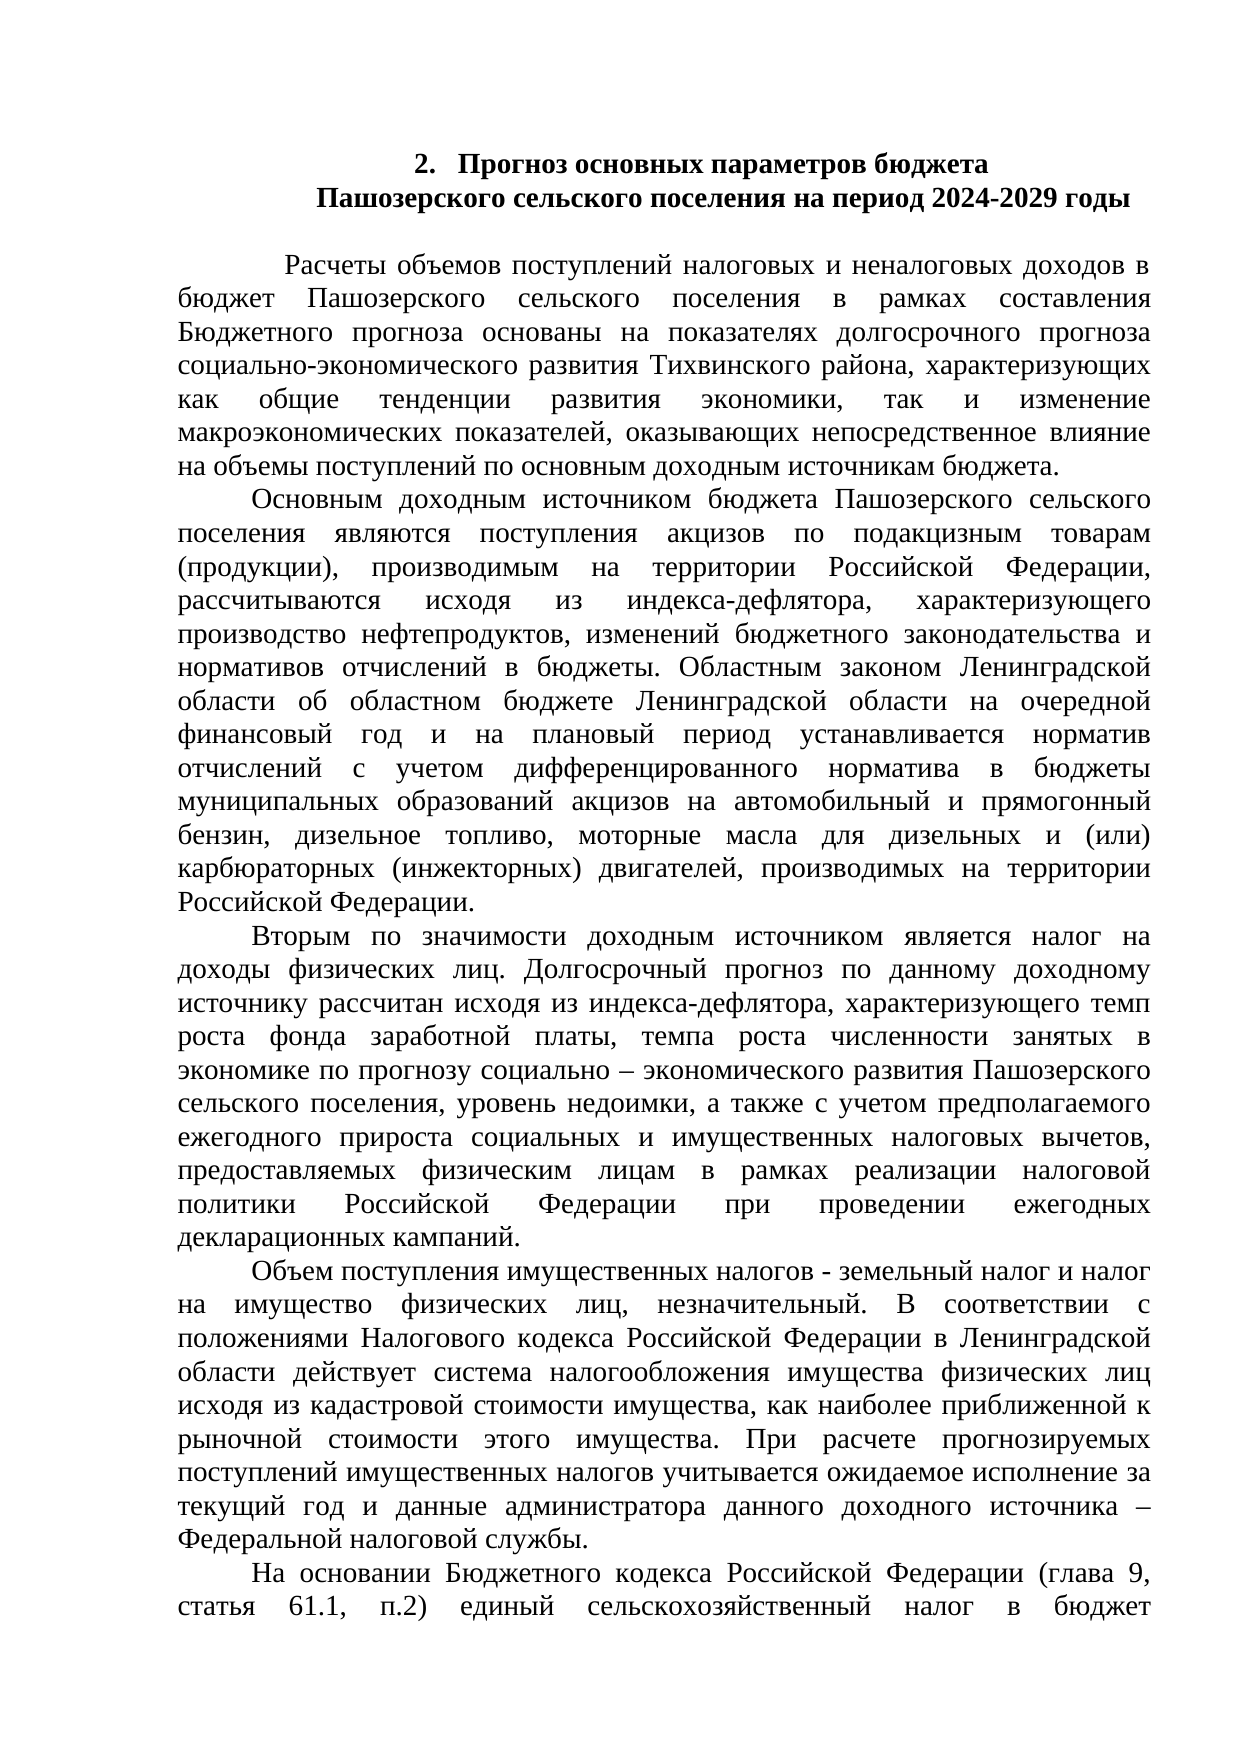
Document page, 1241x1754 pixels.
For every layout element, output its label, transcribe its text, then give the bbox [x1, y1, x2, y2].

text Основным доходным источником бюджета Пашозерского сельского поселения являются поступления акцизов по подакцизным товарам (продукции), производимым на территории Российской Федерации, рассчитываются исходя из индекса-дефлятора, характеризующего производство нефтепродуктов, изменений бюджетного законодательства и нормативов отчислений в бюджеты. Областным законом Ленинградской области об областном бюджете Ленинградской области на очередной финансовый год и на плановый период устанавливается норматив отчислений с учетом дифференцированного норматива в бюджеты муниципальных образований акцизов на автомобильный и прямогонный бензин, дизельное топливо, моторные масла для дизельных и (или) карбюраторных (инжекторных) двигателей, производимых на территории Российской Федерации. [177, 482, 1152, 918]
text Вторым по значимости доходным источником является налог на доходы физических лиц. Долгосрочный прогноз по данному доходному источнику рассчитан исходя из индекса-дефлятора, характеризующего темп роста фонда заработной платы, темпа роста численности занятых в экономике по прогнозу социально – экономического развития Пашозерского сельского поселения, уровень недоимки, а также с учетом предполагаемого ежегодного прироста социальных и имущественных налоговых вычетов, предоставляемых физическим лицам в рамках реализации налоговой политики Российской Федерации при проведении ежегодных декларационных кампаний. [177, 918, 1152, 1253]
text Пашозерского сельского поселения на период 2024-2029 годы [295, 180, 1152, 213]
text Объем поступления имущественных налогов - земельный налог и налог на имущество физических лиц, незначительный. В соответствии с положениями Налогового кодекса Российской Федерации в Ленинградской области действует система налогообложения имущества физических лиц исходя из кадастровой стоимости имущества, как наиболее приближенной к рыночной стоимости этого имущества. При расчете прогнозируемых поступлений имущественных налогов учитывается ожидаемое исполнение за текущий год и данные администратора данного доходного источника – Федеральной налоговой службы. [177, 1253, 1152, 1555]
text Расчеты объемов поступлений налоговых и неналоговых доходов в бюджет Пашозерского сельского поселения в рамках составления Бюджетного прогноза основаны на показателях долгосрочного прогноза социально-экономического развития Тихвинского района, характеризующих как общие тенденции развития экономики, так и изменение макроэкономических показателей, оказывающих непосредственное влияние на объемы поступлений по основным доходным источникам бюджета. [177, 247, 1152, 482]
list Прогноз основных параметров бюджета [251, 146, 1152, 180]
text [177, 1555, 1152, 1622]
